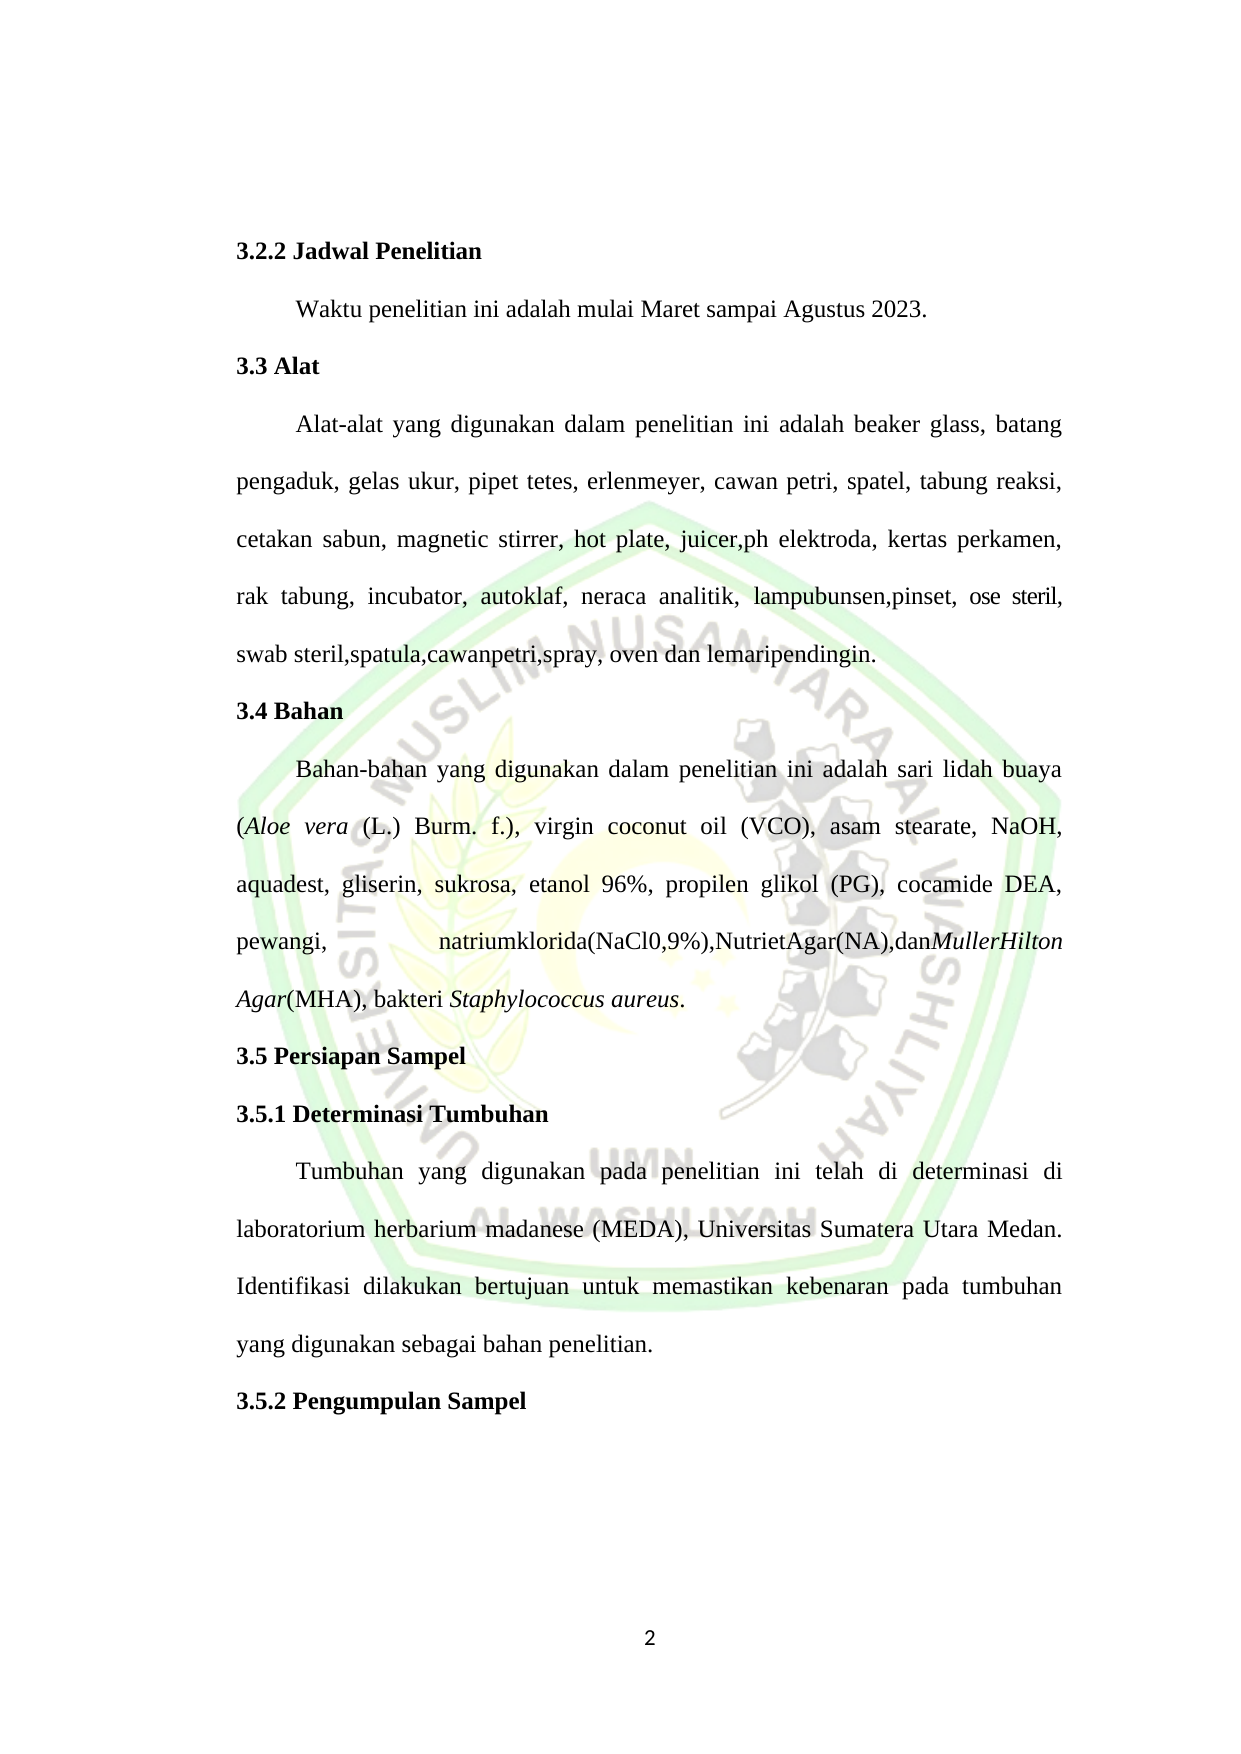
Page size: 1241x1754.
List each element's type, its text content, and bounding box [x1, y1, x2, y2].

text Waktu penelitian ini adalah mulai Maret sampai Agustus 2023. [236, 294, 1064, 322]
text 3.2.2 Jadwal Penelitian [236, 236, 1064, 265]
text 3.4 Bahan [236, 696, 1063, 725]
text 3.3 Alat [236, 351, 1063, 380]
text 3.5 Persiapan Sampel [236, 1041, 1063, 1070]
text Alat-alat yang digunakan dalam penelitian ini adalah beaker glass, batang pengaduk, gelas ukur, pipet tetes, erlenmeyer, cawan petri, spatel, tabung reaksi, cetakan sabun, magnetic stirrer, hot plate, juicer,ph elektroda, kertas perkamen, rak tabung, incubator, autoklaf, neraca analitik, lampubunsen,pinset, ose steril, swab steril,spatula,cawanpetri,spray, oven dan lemaripendingin. [236, 409, 1063, 667]
text 3.5.2 Pengumpulan Sampel [236, 1386, 1063, 1415]
text 3.5.1 Determinasi Tumbuhan [236, 1099, 1063, 1127]
text Bahan-bahan yang digunakan dalam penelitian ini adalah sari lidah buaya (Aloe vera (L.) Burm. f.), virgin coconut oil (VCO), asam stearate, NaOH, aquadest, gliserin, sukrosa, etanol 96%, propilen glikol (PG), cocamide DEA, pewangi, natriumklorida(NaCl0,9%),NutrietAgar(NA),danMullerHilton Agar(MHA), bakteri Staphylococcus aureus. [236, 754, 1063, 1012]
text Tumbuhan yang digunakan pada penelitian ini telah di determinasi di laboratorium herbarium madanese (MEDA), Universitas Sumatera Utara Medan. Identifikasi dilakukan bertujuan untuk memastikan kebenaran pada tumbuhan yang digunakan sebagai bahan penelitian. [236, 1156, 1063, 1357]
